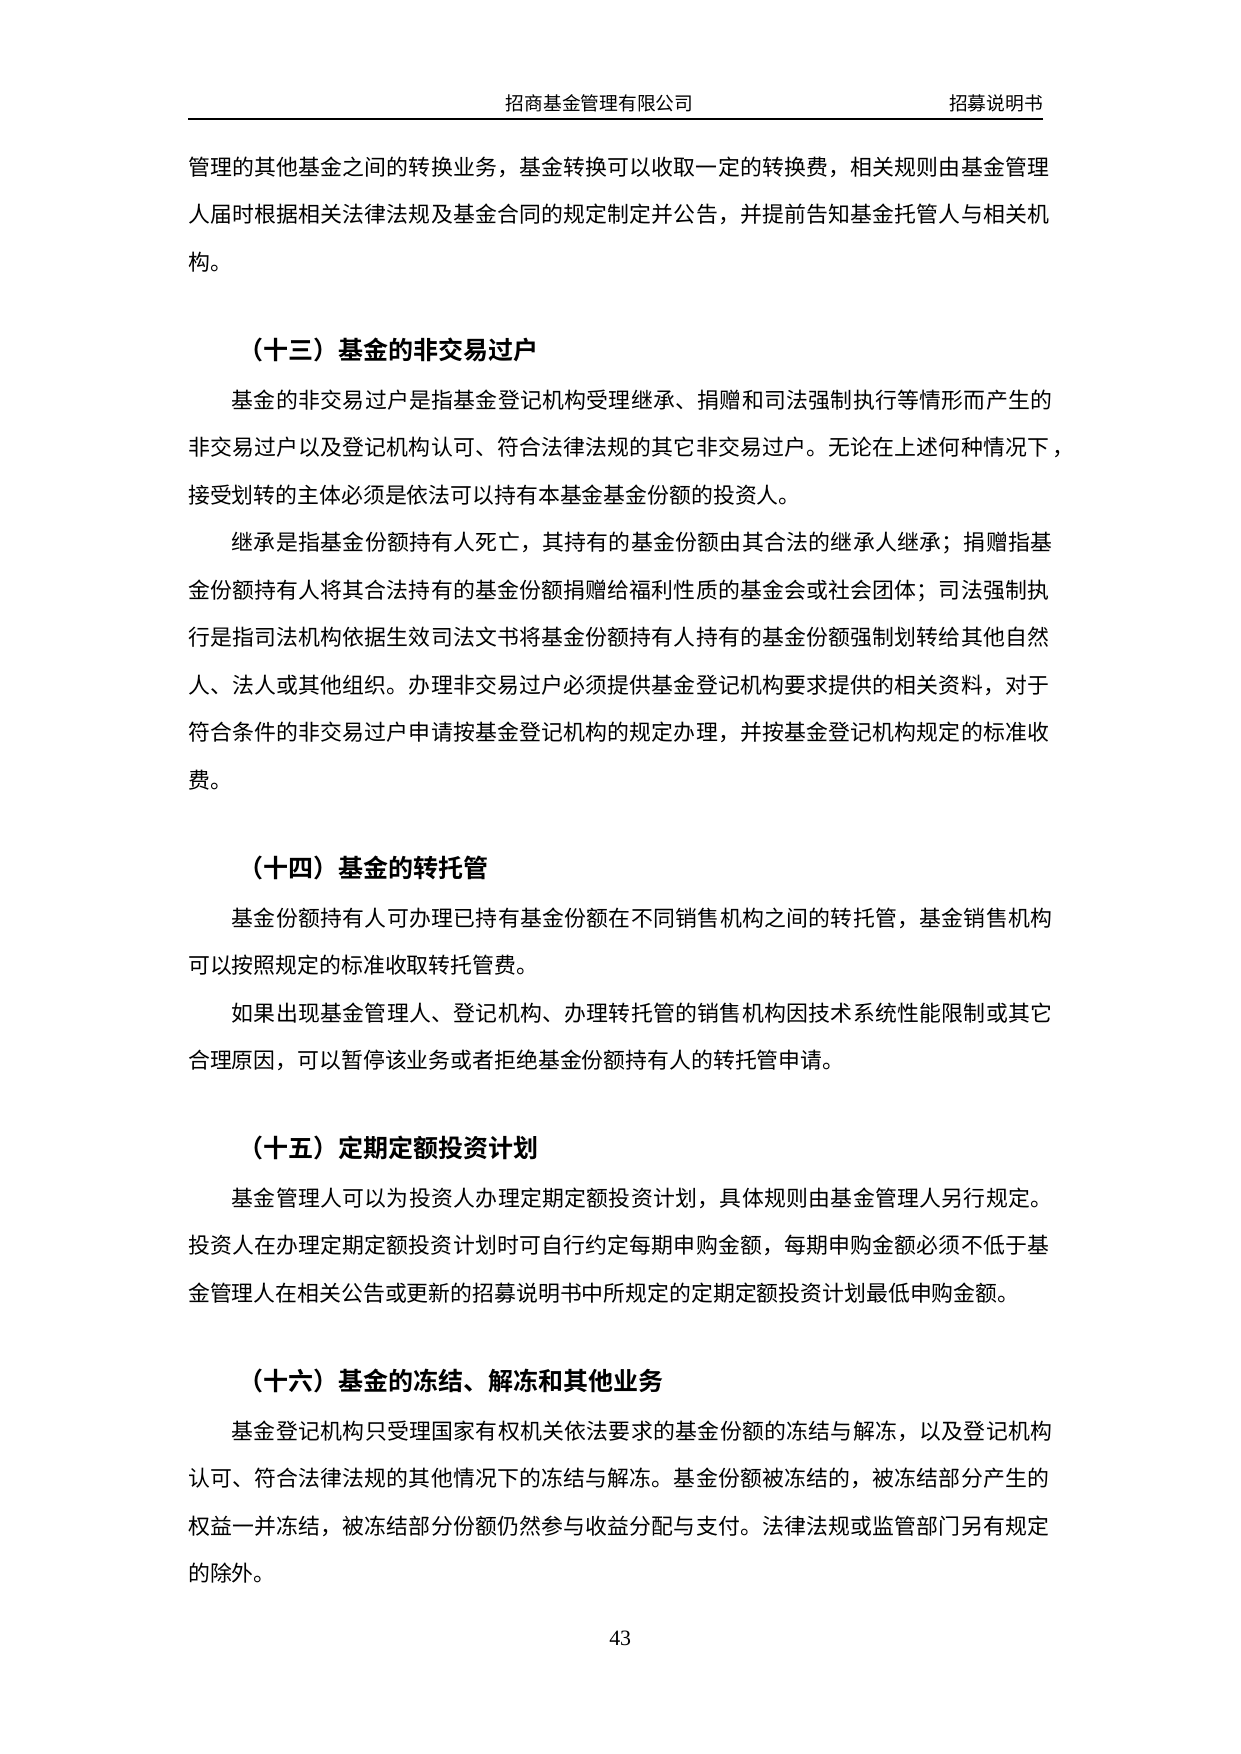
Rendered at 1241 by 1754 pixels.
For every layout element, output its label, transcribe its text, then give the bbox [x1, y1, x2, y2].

text （十六）基金的冻结、解冻和其他业务 [188, 1361, 1052, 1397]
text 继承是指基金份额持有人死亡，其持有的基金份额由其合法的继承人继承；捐赠指基金份额持有人将其合法持有的基金份额捐赠给福利性质的基金会或社会团体；司法强制执行是指司法机构依据生效司法文书将基金份额持有人持有的基金份额强制划转给其他自然人、法人或其他组织。办理非交易过户必须提供基金登记机构要求提供的相关资料，对于符合条件的非交易过户申请按基金登记机构的规定办理，并按基金登记机构规定的标准收费。 [188, 525, 1052, 794]
text （十三）基金的非交易过户 [188, 330, 1052, 367]
text 基金登记机构只受理国家有权机关依法要求的基金份额的冻结与解冻，以及登记机构认可、符合法律法规的其他情况下的冻结与解冻。基金份额被冻结的，被冻结部分产生的权益一并冻结，被冻结部分份额仍然参与收益分配与支付。法律法规或监管部门另有规定的除外。 [188, 1414, 1052, 1588]
text 基金份额持有人可办理已持有基金份额在不同销售机构之间的转托管，基金销售机构可以按照规定的标准收取转托管费。 [188, 901, 1052, 980]
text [188, 150, 1052, 277]
text 基金的非交易过户是指基金登记机构受理继承、捐赠和司法强制执行等情形而产生的非交易过户以及登记机构认可、符合法律法规的其它非交易过户。无论在上述何种情况下，接受划转的主体必须是依法可以持有本基金基金份额的投资人。 [188, 383, 1052, 509]
text 如果出现基金管理人、登记机构、办理转托管的销售机构因技术系统性能限制或其它合理原因，可以暂停该业务或者拒绝基金份额持有人的转托管申请。 [188, 996, 1052, 1075]
text （十四）基金的转托管 [188, 848, 1052, 884]
text 基金管理人可以为投资人办理定期定额投资计划，具体规则由基金管理人另行规定。投资人在办理定期定额投资计划时可自行约定每期申购金额，每期申购金额必须不低于基金管理人在相关公告或更新的招募说明书中所规定的定期定额投资计划最低申购金额。 [188, 1181, 1052, 1308]
text （十五）定期定额投资计划 [188, 1128, 1052, 1165]
